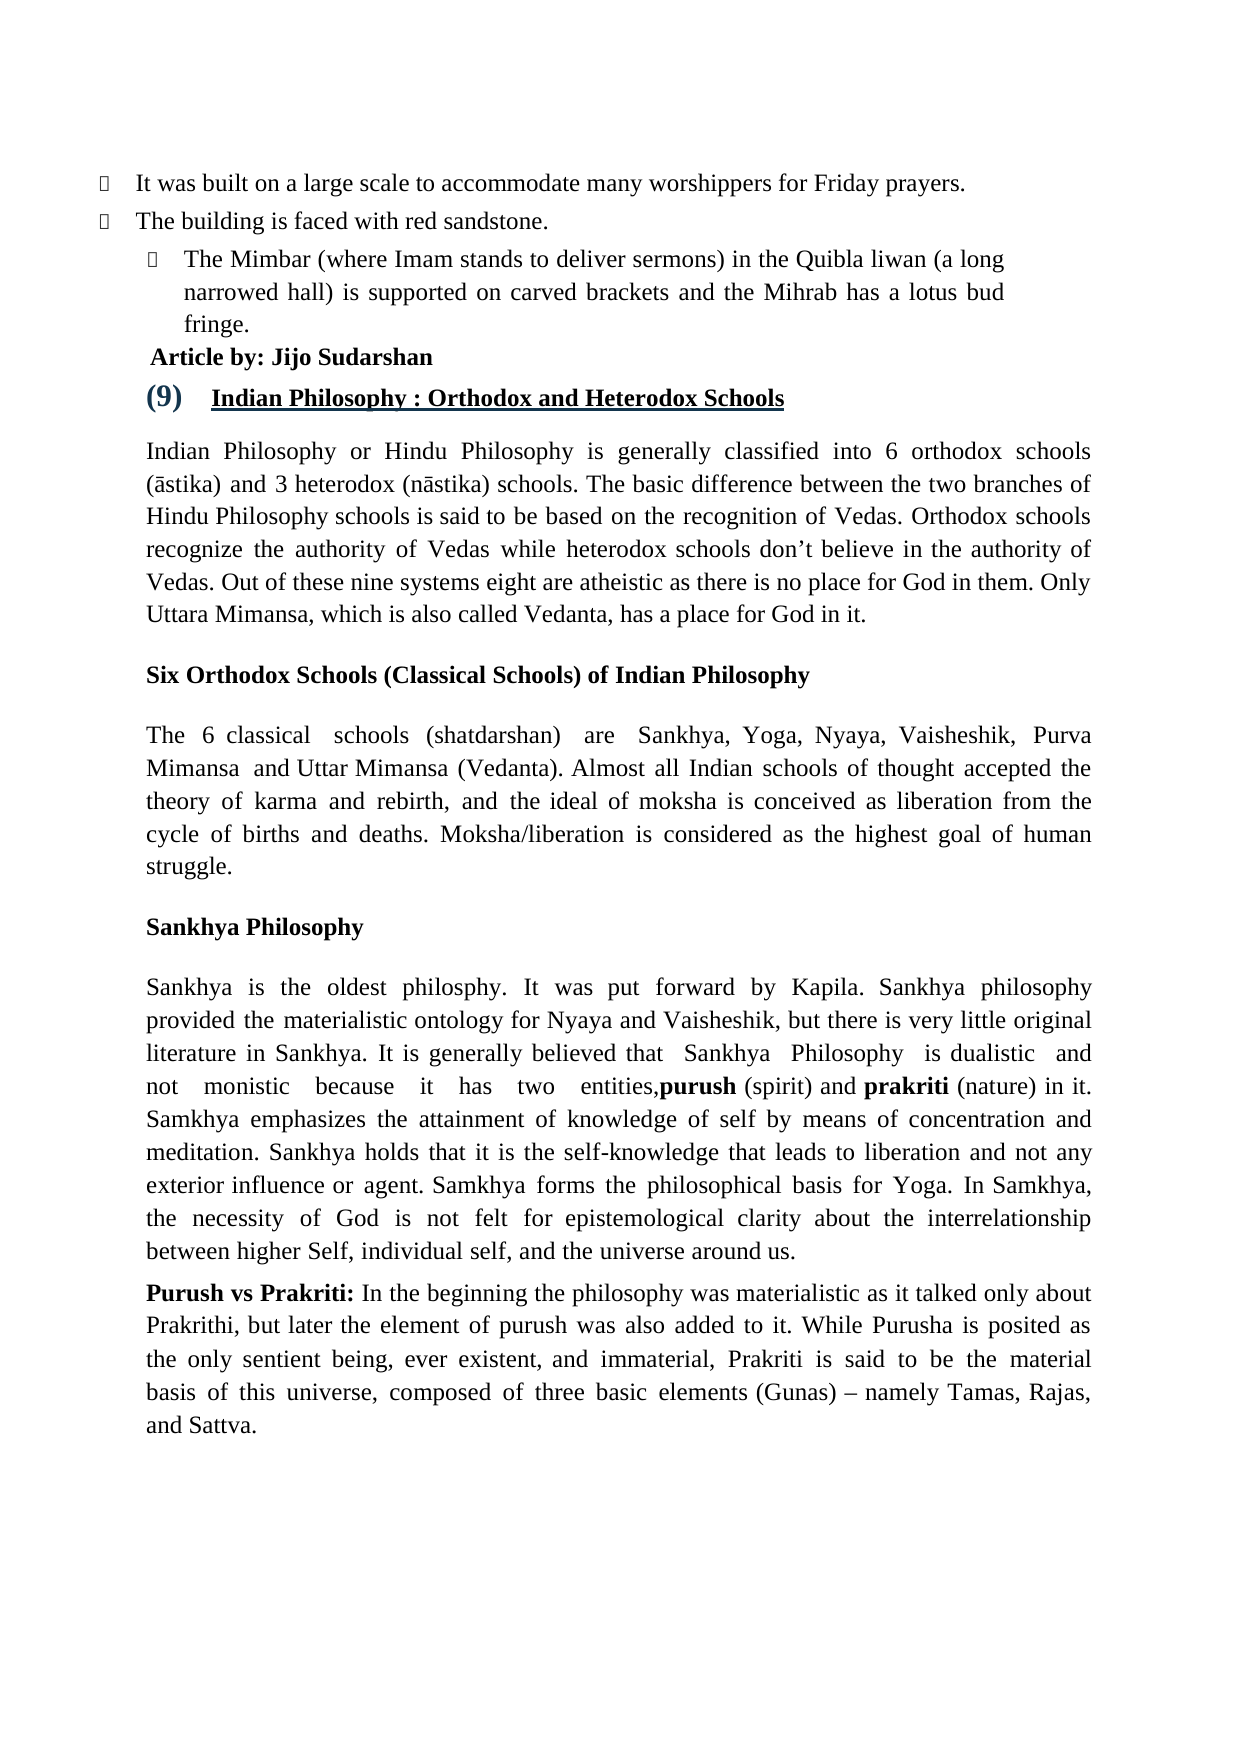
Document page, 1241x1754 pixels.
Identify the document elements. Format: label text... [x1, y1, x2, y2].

text Sankhya is the oldest philosphy. It was put forward by Kapila. Sankhya philosophy provided the materialistic ontology for Nyaya and Vaisheshik, but there is very little original literature in Sankhya. It is generally believed that Sankhya Philosophy is dualistic and not monistic because it has two entities,purush (spirit) and prakriti (nature) in it. Samkhya emphasizes the attainment of knowledge of self by means of concentration and meditation. Sankhya holds that it is the self-knowledge that leads to liberation and not any exterior influence or agent. Samkhya forms the philosophical basis for Yoga. In Samkhya, the necessity of God is not felt for epistemological clarity about the interrelationship between higher Self, individual self, and the universe around us. [146, 972, 1092, 1265]
subtitle Indian Philosophy : Orthodox and Heterodox Schools [146, 377, 1103, 413]
text Purush vs Prakriti: In the beginning the philosophy was materialistic as it talked only about Prakrithi, but later the element of purush was also added to it. While Purusha is posited as the only sentient being, ever existent, and immaterial, Prakriti is said to be the material basis of this universe, composed of three basic elements (Gunas) – namely Tamas, Rajas, and Sattva. [146, 1278, 1092, 1438]
text Article by: Jijo Sudarshan [150, 342, 1103, 371]
text The 6 classical schools (shatdarshan) are Sankhya, Yoga, Nyaya, Vaisheshik, Purva Mimansa and Uttar Mimansa (Vedanta). Almost all Indian schools of thought accepted the theory of karma and rebirth, and the ideal of moksha is conceived as liberation from the cycle of births and deaths. Moksha/liberation is considered as the highest goal of human struggle. [146, 721, 1092, 880]
subtitle Six Orthodox Schools (Classical Schools) of Indian Philosophy [146, 660, 1087, 689]
list It was built on a large scale to accommodate many worshippers for Friday prayers. [98, 168, 1103, 198]
list The building is faced with red sandstone. [98, 206, 1103, 236]
subtitle Sankhya Philosophy [146, 912, 1087, 940]
text Indian Philosophy or Hindu Philosophy is generally classified into 6 orthodox schools (āstika) and 3 heterodox (nāstika) schools. The basic difference between the two branches of Hindu Philosophy schools is said to be based on the recognition of Vedas. Orthodox schools recognize the authority of Vedas while heterodox schools don’t believe in the authority of Vedas. Out of these nine systems eight are atheistic as there is no place for God in them. Only Uttara Mimansa, which is also called Vedanta, has a place for God in it. [146, 436, 1092, 628]
list The Mimbar (where Imam stands to deliver sermons) in the Quibla liwan (a long narrowed hall) is supported on carved brackets and the Mihrab has a lotus bud fringe. [146, 244, 1005, 338]
